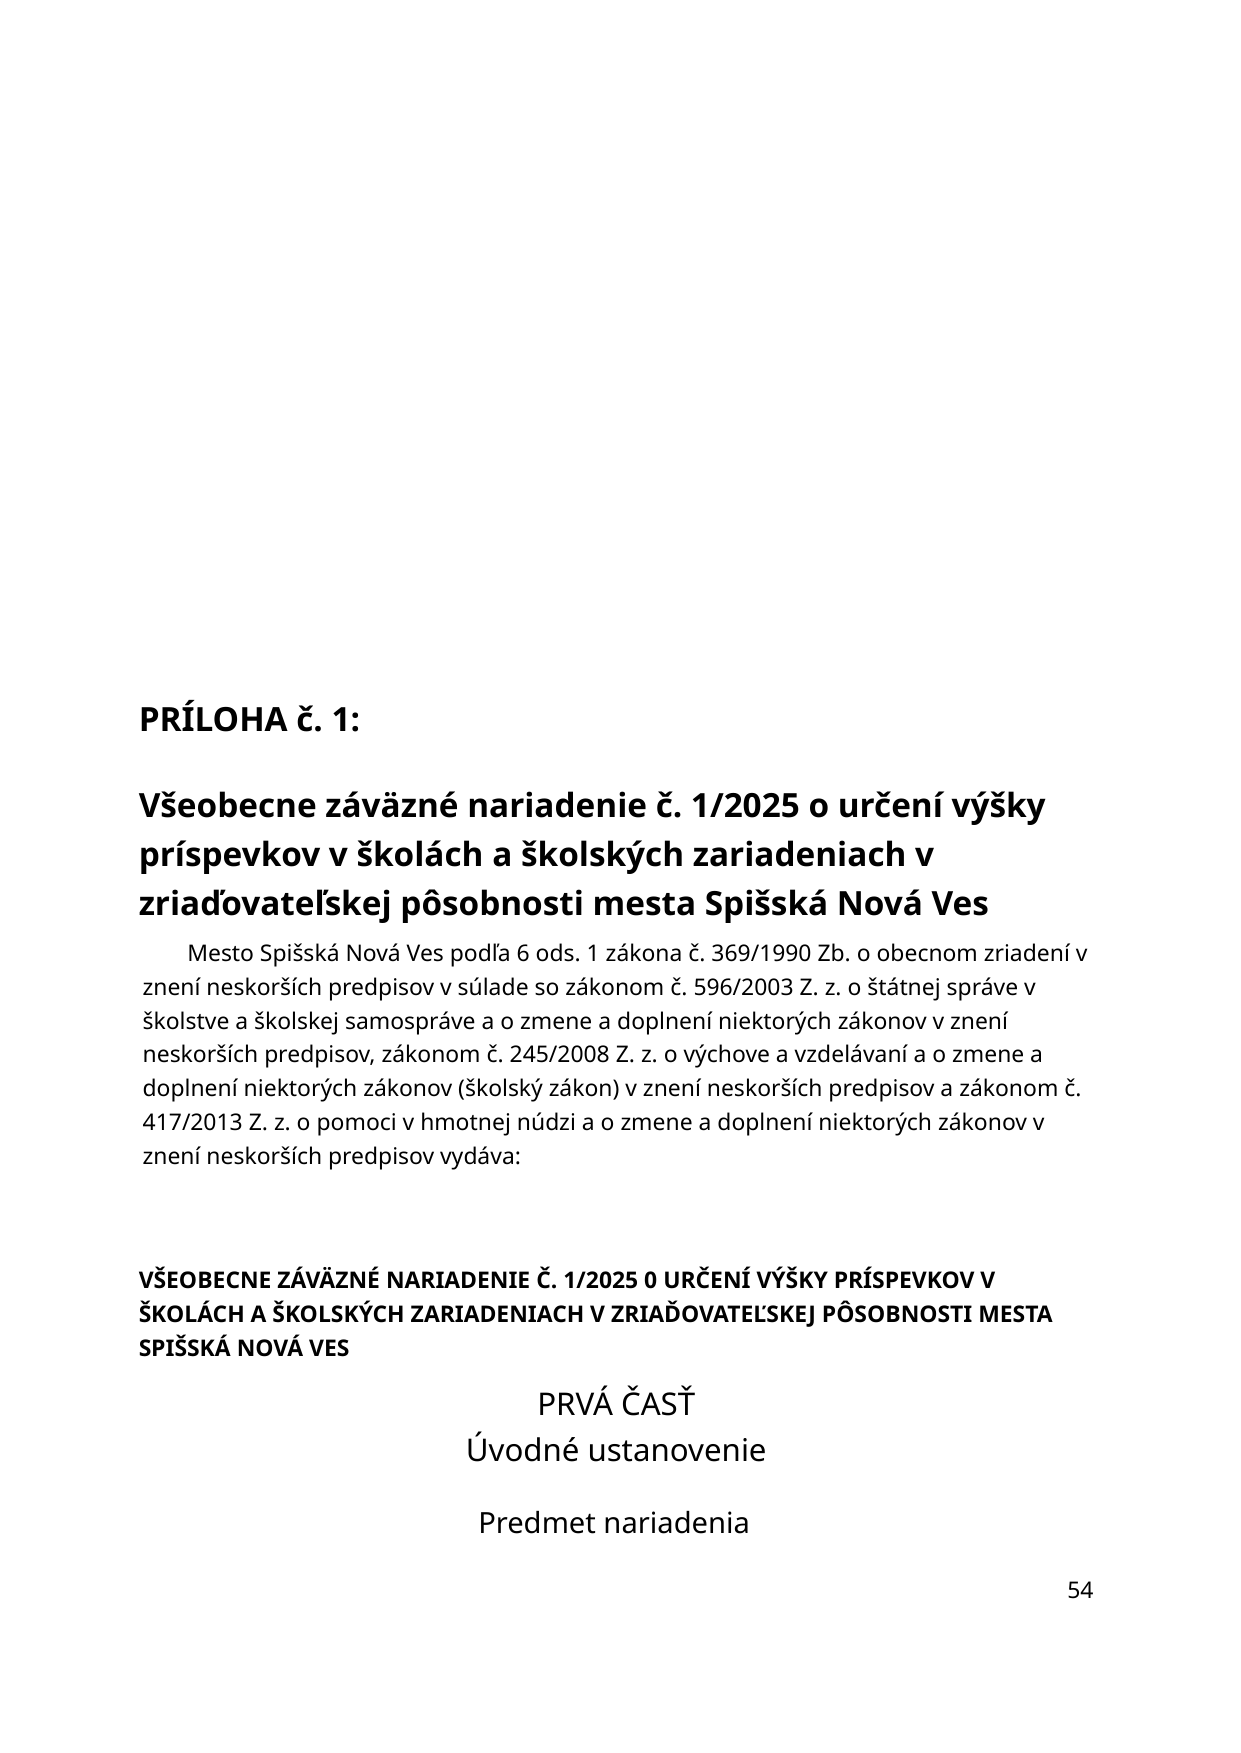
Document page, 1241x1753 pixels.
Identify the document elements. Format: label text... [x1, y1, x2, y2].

text VŠEOBECNE ZÁVÄZNÉ NARIADENIE Č. 1/2025 0 URČENÍ VÝŠKY PRÍSPEVKOV V ŠKOLÁCH A ŠKOLSKÝCH ZARIADENIACH V ZRIAĎOVATEĽSKEJ PÔSOBNOSTI MESTA SPIŠSKÁ NOVÁ VES [138, 1264, 1093, 1363]
subtitle PRÍLOHA č. 1: [138, 696, 1093, 741]
text Predmet nariadenia [178, 1502, 1049, 1542]
text Úvodné ustanovenie [139, 1428, 1093, 1471]
text PRVÁ ČASŤ [139, 1382, 1093, 1424]
subtitle Všeobecne záväzné nariadenie č. 1/2025 o určení výšky príspevkov v školách a školských zariadeniach v zriaďovateľskej pôsobnosti mesta Spišská Nová Ves [138, 782, 1093, 925]
text Mesto Spišská Nová Ves podľa 6 ods. 1 zákona č. 369/1990 Zb. o obecnom zriadení v znení neskorších predpisov v súlade so zákonom č. 596/2003 Z. z. o štátnej správe v školstve a školskej samospráve a o zmene a doplnení niektorých zákonov v znení neskorších predpisov, zákonom č. 245/2008 Z. z. o výchove a vzdelávaní a o zmene a doplnení niektorých zákonov (školský zákon) v znení neskorších predpisov a zákonom č. 417/2013 Z. z. o pomoci v hmotnej núdzi a o zmene a doplnení niektorých zákonov v znení neskorších predpisov vydáva: [142, 937, 1090, 1171]
